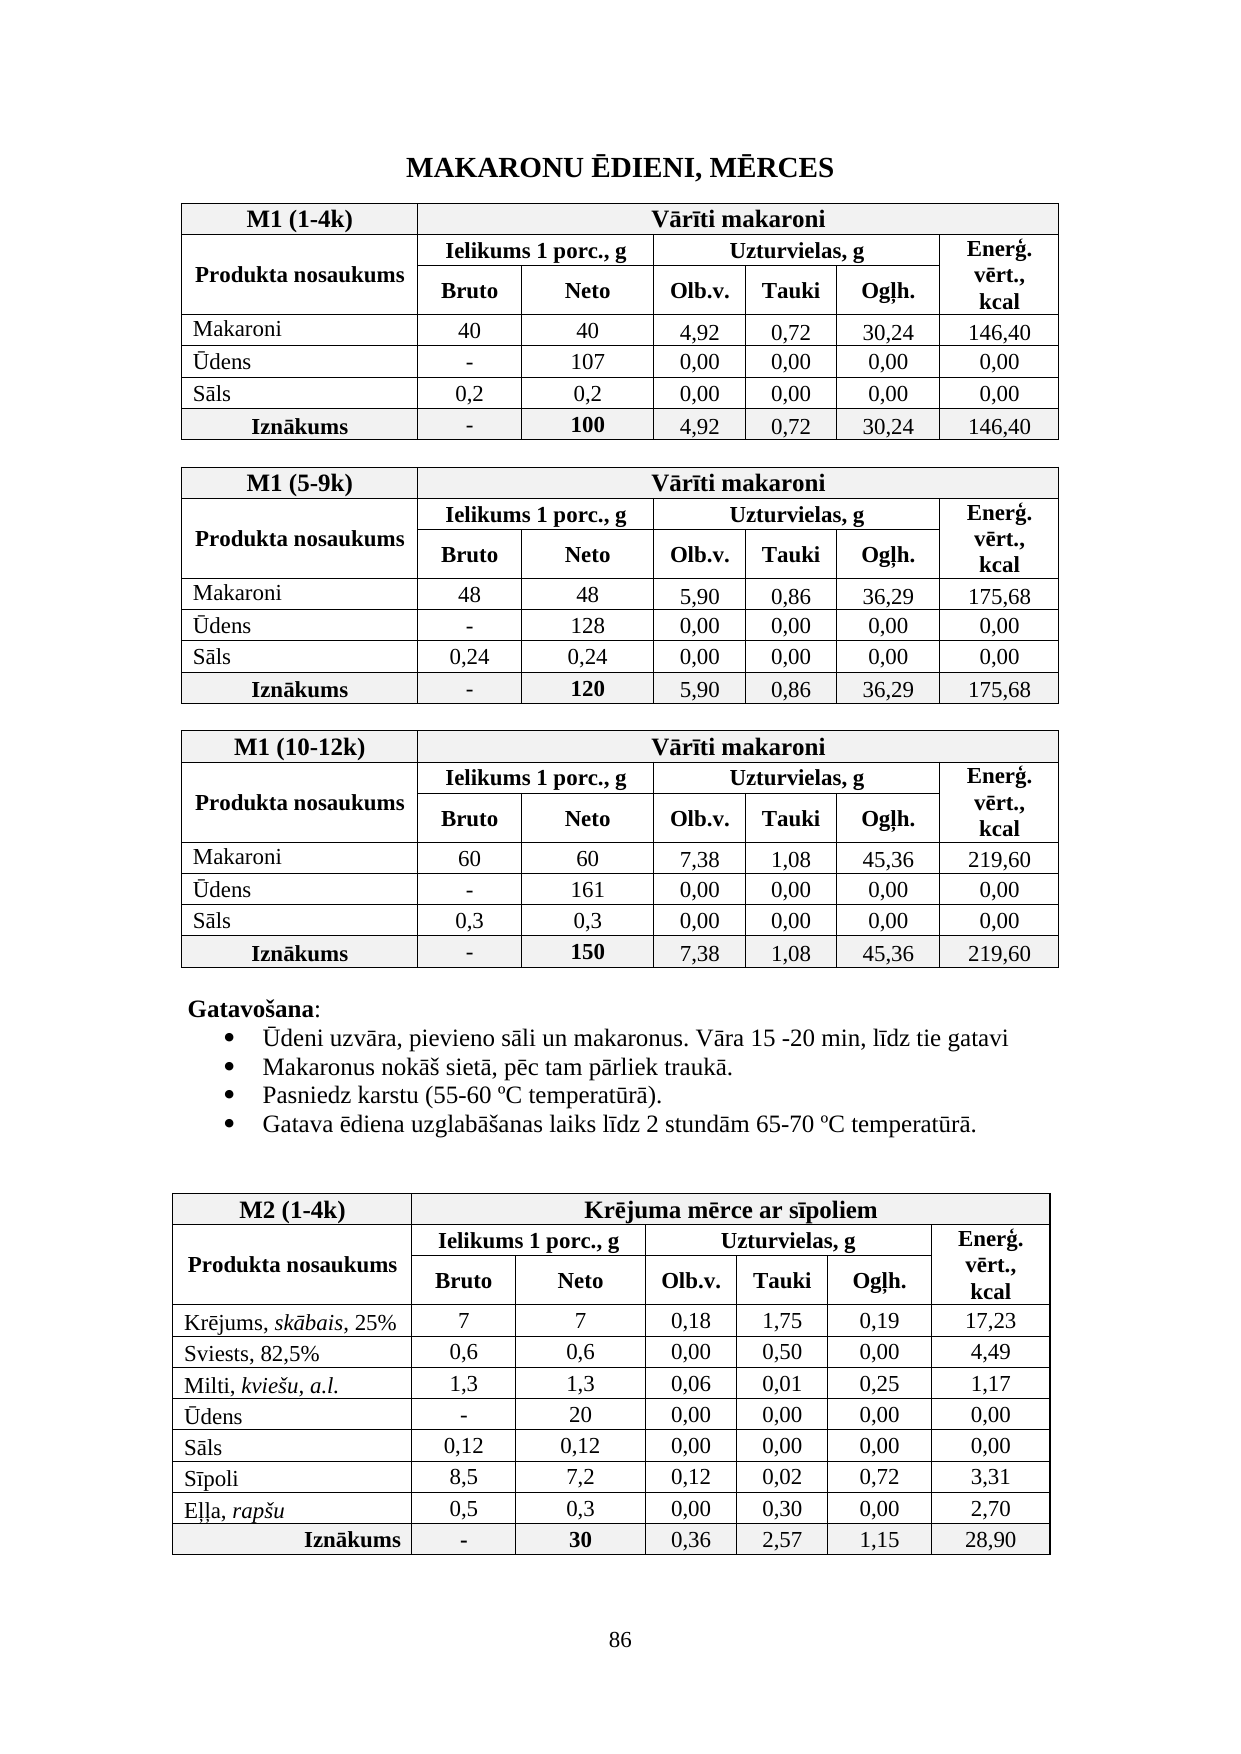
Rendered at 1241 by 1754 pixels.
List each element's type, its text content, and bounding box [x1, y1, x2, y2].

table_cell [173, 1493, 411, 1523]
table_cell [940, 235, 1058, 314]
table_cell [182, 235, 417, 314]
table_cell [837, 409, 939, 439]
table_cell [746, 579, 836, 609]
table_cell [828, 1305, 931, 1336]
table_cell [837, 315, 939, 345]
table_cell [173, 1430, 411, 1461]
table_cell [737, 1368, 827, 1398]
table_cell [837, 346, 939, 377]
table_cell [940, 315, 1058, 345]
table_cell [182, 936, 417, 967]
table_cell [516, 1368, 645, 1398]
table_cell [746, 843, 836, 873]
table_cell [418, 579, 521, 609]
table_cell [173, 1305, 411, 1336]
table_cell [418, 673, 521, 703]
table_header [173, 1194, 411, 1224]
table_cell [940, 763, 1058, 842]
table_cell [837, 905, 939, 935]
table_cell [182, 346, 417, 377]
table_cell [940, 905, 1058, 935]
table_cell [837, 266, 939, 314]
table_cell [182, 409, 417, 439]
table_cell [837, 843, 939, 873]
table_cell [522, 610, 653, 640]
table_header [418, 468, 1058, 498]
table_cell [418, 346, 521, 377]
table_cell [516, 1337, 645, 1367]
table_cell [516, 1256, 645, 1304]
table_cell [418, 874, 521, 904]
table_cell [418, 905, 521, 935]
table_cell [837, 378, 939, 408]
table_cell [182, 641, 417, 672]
list Gatava ēdiena uzglabāšanas laiks līdz 2 stundām 65-70 ºC temperatūrā. [225, 1109, 1053, 1138]
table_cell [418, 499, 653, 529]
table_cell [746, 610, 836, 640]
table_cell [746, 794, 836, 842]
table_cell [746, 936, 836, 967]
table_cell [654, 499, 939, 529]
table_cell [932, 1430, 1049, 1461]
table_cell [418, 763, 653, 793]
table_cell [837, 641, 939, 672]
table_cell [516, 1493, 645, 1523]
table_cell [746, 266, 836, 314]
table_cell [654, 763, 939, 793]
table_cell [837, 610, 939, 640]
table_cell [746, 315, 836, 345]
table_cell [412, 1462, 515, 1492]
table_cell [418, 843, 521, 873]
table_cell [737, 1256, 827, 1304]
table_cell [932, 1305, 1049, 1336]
list Pasniedz karstu (55-60 ºC temperatūrā). [225, 1080, 1053, 1109]
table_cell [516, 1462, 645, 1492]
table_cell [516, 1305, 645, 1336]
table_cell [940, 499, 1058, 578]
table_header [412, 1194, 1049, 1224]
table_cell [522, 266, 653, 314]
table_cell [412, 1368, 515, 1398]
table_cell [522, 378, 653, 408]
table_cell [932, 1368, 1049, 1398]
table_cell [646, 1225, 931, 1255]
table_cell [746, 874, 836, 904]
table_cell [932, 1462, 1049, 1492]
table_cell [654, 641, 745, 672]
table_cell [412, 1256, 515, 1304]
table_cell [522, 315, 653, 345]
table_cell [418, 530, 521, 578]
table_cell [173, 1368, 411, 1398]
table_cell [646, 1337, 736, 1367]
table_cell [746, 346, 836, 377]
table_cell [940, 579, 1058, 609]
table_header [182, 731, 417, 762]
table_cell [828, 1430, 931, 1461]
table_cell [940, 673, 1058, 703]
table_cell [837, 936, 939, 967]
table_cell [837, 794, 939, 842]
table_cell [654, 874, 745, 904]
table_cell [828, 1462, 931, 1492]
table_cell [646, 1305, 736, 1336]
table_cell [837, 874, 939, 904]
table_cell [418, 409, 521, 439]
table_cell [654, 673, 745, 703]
text Gatavošana: [187, 994, 1053, 1023]
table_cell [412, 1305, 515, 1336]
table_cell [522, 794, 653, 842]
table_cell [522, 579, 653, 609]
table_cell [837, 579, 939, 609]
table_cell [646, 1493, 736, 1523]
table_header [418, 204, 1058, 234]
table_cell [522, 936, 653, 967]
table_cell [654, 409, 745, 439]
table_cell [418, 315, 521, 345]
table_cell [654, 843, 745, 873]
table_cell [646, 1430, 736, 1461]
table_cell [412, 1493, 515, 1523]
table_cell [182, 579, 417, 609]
list Makaronus nokāš sietā, pēc tam pārliek traukā. [225, 1052, 1053, 1080]
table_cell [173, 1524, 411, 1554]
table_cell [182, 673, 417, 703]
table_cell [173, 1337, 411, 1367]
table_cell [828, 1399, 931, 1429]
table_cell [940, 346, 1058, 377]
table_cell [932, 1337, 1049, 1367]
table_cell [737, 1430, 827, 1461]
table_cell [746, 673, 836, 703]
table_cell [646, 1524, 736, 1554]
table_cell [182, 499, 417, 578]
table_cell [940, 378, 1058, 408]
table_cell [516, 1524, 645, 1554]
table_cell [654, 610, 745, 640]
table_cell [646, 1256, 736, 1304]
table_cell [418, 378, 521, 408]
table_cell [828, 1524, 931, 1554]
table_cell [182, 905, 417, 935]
list Ūdeni uzvāra, pievieno sāli un makaronus. Vāra 15 -20 min, līdz tie gatavi [225, 1023, 1053, 1052]
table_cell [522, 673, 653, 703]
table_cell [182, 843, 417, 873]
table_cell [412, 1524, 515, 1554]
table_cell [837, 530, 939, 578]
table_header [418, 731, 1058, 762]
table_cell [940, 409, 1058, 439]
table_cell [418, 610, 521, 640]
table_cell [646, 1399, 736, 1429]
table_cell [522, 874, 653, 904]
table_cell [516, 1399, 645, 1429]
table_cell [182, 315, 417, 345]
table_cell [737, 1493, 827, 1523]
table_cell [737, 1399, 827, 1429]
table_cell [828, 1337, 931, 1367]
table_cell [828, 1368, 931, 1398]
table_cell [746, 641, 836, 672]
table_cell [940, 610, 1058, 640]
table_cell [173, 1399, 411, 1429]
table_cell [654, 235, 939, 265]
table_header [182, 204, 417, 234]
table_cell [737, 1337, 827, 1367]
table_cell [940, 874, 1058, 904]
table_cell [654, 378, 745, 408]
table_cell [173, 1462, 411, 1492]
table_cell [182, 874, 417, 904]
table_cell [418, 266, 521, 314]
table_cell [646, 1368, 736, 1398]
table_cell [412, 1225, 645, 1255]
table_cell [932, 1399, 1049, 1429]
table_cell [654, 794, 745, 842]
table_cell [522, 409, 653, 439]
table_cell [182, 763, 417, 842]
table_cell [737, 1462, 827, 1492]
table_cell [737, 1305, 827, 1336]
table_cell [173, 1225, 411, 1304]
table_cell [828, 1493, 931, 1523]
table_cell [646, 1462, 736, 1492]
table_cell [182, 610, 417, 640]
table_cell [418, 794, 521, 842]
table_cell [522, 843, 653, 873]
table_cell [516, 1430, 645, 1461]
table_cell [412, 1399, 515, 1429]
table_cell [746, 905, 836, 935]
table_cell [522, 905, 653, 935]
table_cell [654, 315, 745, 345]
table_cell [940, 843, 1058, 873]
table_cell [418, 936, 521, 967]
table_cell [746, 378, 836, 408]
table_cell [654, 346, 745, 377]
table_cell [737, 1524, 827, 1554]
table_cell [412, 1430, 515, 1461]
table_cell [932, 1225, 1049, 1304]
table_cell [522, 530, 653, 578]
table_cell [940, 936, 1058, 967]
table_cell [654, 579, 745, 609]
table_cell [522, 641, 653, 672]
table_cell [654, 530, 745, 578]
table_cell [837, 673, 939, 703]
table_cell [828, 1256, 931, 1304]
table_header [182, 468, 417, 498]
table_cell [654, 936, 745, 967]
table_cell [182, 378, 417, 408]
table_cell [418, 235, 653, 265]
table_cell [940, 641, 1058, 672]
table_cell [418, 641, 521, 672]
text MAKARONU ĒDIENI, MĒRCES [187, 150, 1053, 183]
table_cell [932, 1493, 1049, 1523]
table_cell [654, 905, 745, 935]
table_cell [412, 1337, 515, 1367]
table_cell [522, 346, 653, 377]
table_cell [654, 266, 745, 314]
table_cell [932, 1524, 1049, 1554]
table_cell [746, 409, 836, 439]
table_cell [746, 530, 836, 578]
